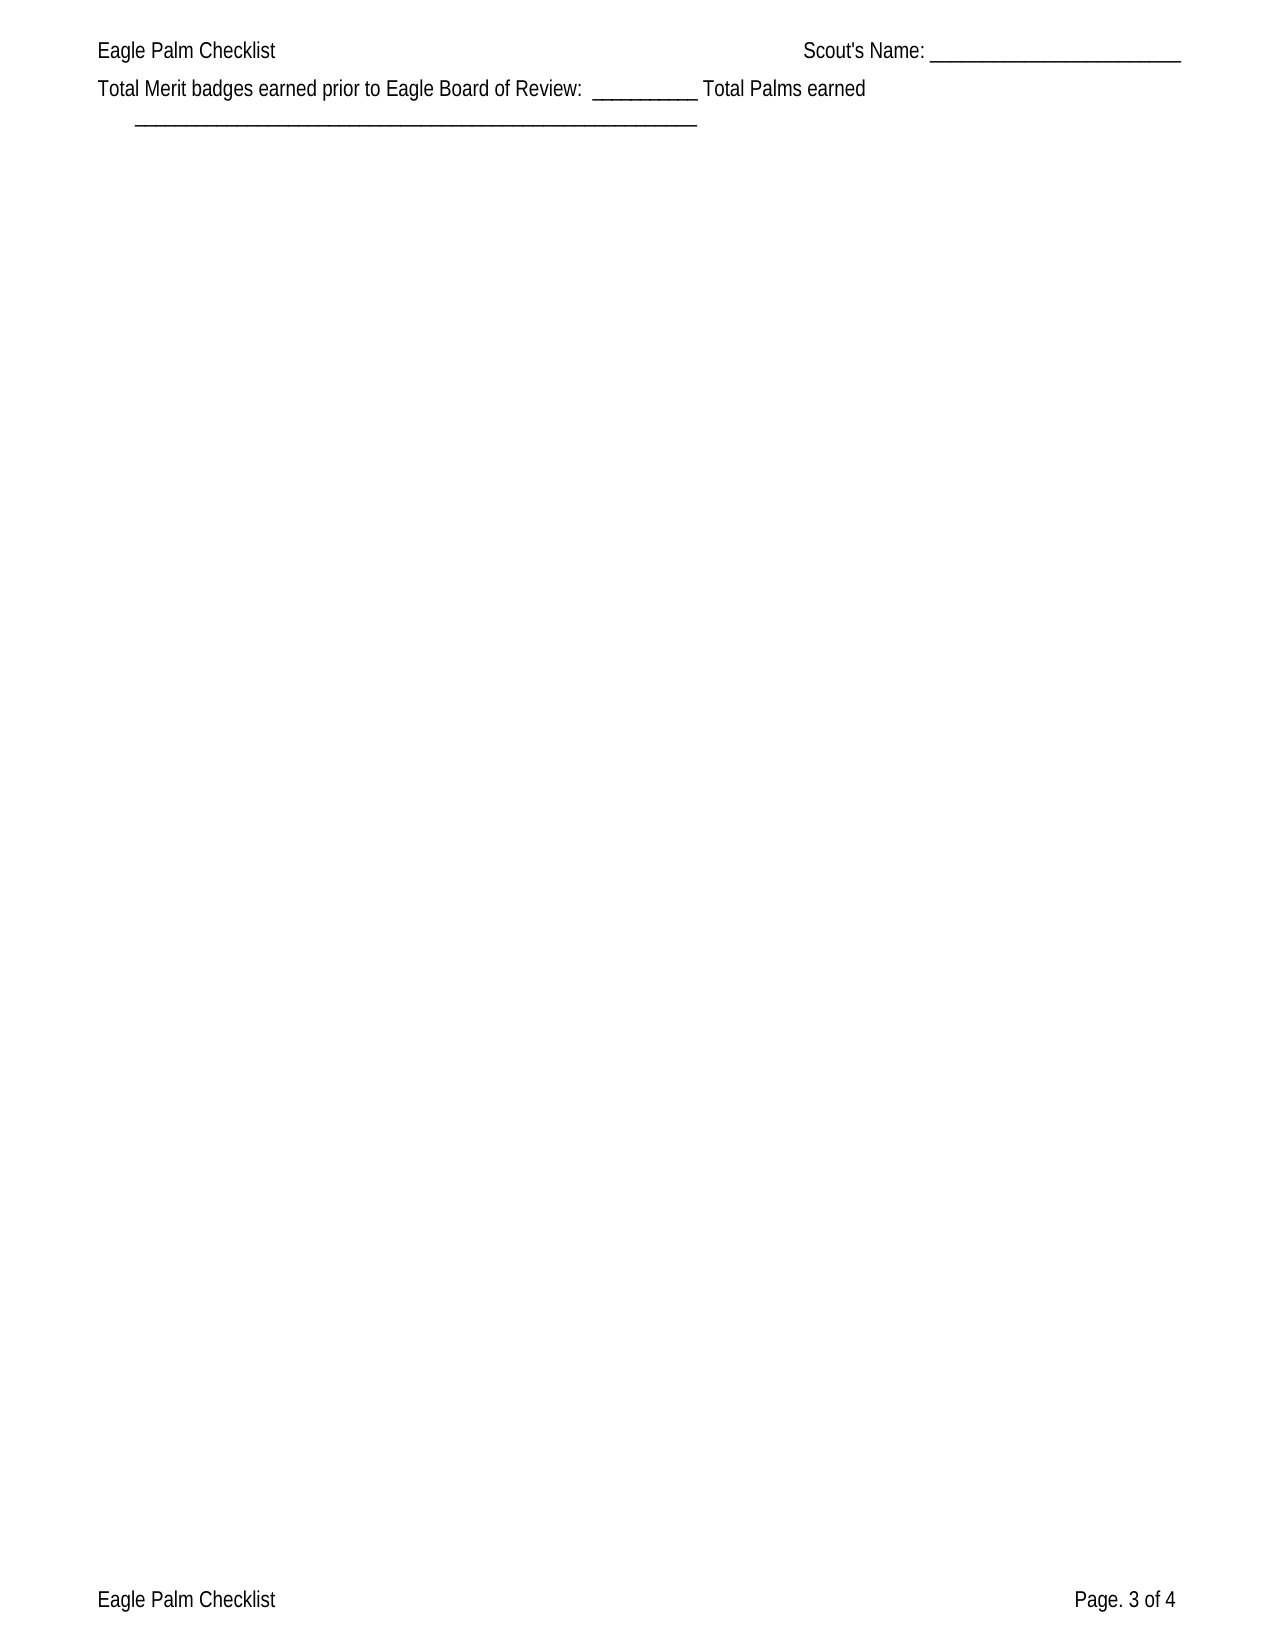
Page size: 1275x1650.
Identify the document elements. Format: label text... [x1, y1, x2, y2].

text Total Merit badges earned prior to Eagle Board of Review: Total Palms earned [97, 75, 1129, 128]
